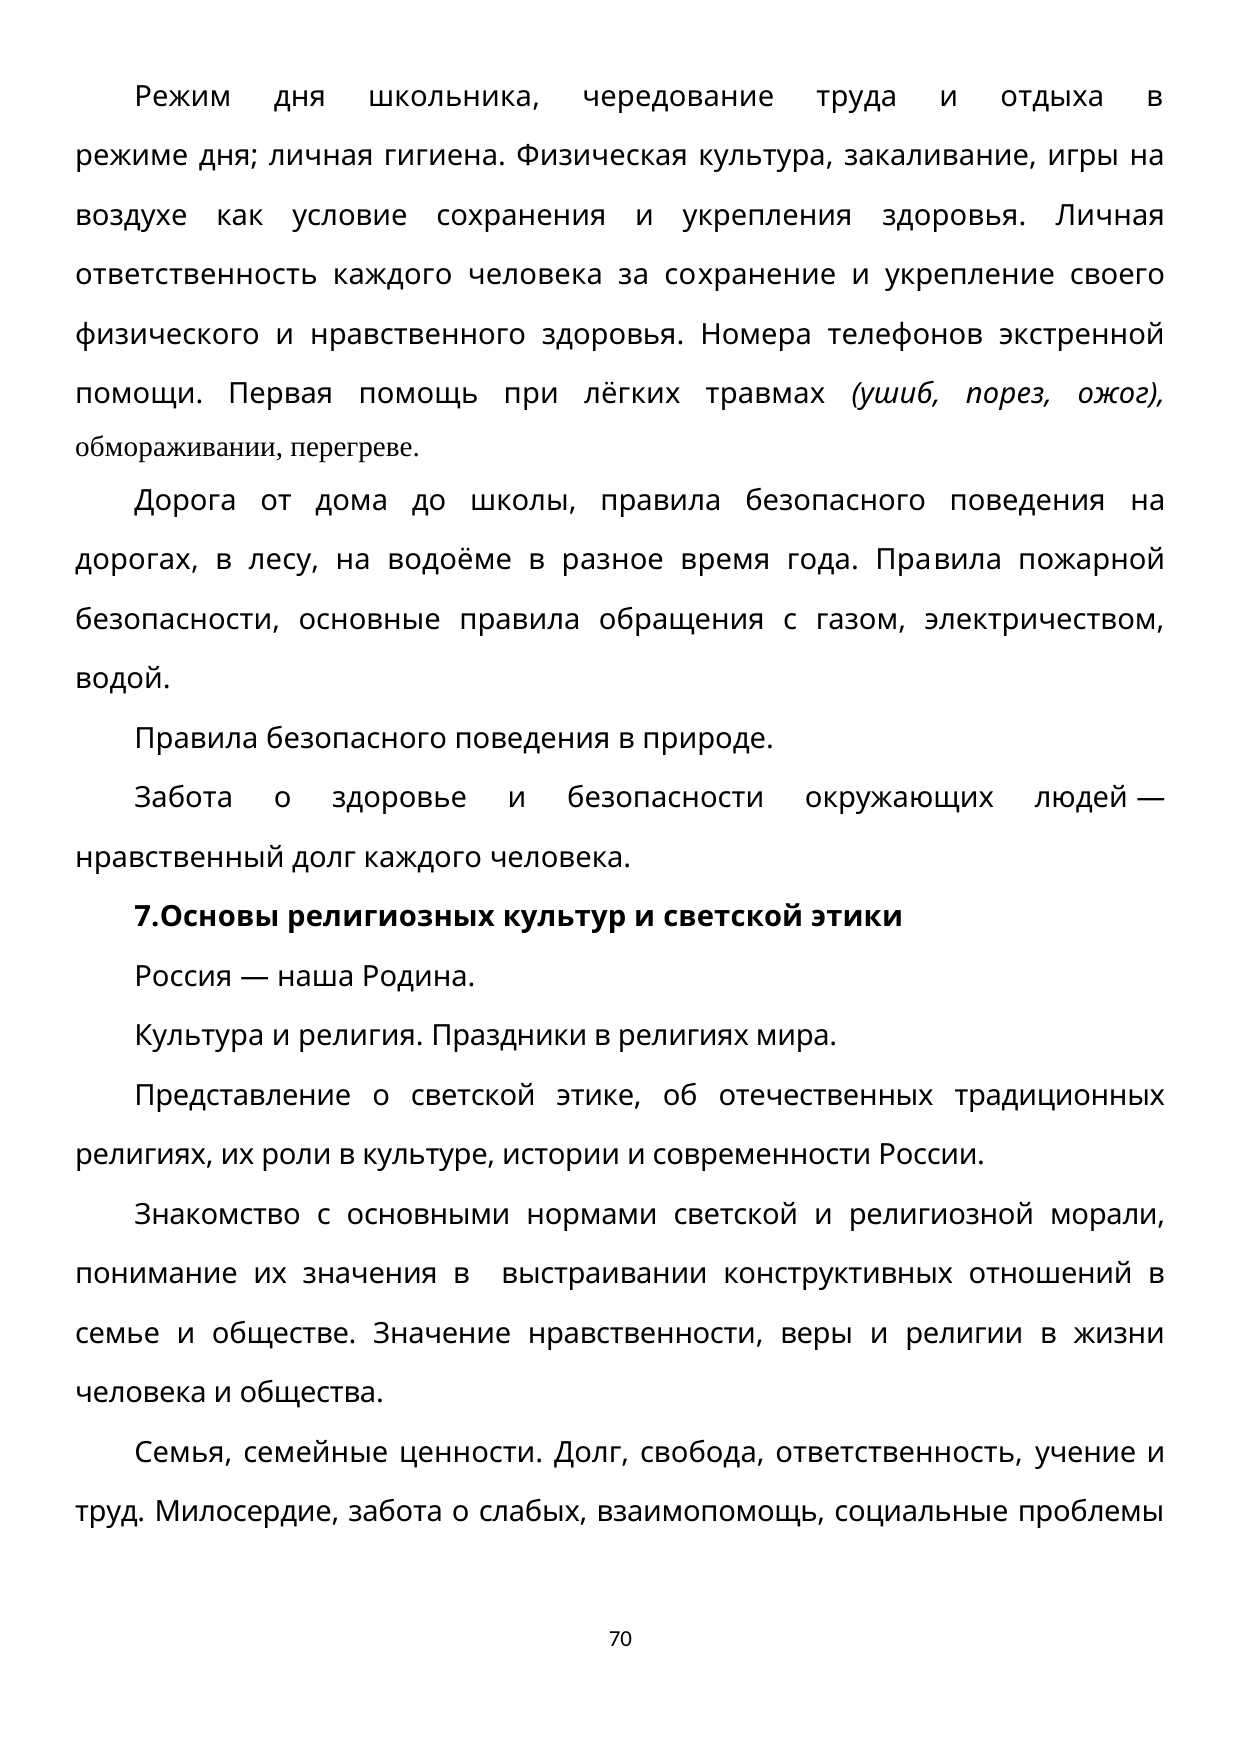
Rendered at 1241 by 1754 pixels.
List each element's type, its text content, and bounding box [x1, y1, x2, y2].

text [75, 1431, 1165, 1530]
text Забота о здоровье и безопасности окружающих людей — нравственный долг каждого человека. [75, 777, 1165, 876]
text Знакомство с основными нормами светской и религиозной морали, понимание их значения в выстраивании конструктивных отношений в семье и обществе. Значение нравственности, веры и религии в жизни человека и общества. [75, 1193, 1165, 1411]
text Представление о светской этике, об отечественных традиционных религиях, их роли в культуре, истории и современности России. [75, 1074, 1165, 1173]
text Дорога от дома до школы, правила безопасного поведения на дорогах, в лесу, на водоёме в разное время года. Правила пожарной безопасности, основные правила обращения с газом, электричеством, водой. [75, 479, 1165, 697]
text Режим дня школьника, чередование труда и отдыха в режиме дня; личная гигиена. Физическая культура, закаливание, игры на воздухе как условие сохранения и укрепления здоровья. Личная ответственность каждого человека за сохранение и укрепление своего физического и нравственного здоровья. Номера телефонов экстренной помощи. Первая помощь при лёгких травмах (ушиб, порез, ожог), обмораживании, перегреве. [75, 75, 1165, 462]
text 7.Основы религиозных культур и светской этики [75, 896, 1165, 935]
text Культура и религия. Праздники в религиях мира. [75, 1014, 1165, 1054]
text Россия — наша Родина. [75, 955, 1165, 995]
text Правила безопасного поведения в природе. [75, 717, 1165, 757]
